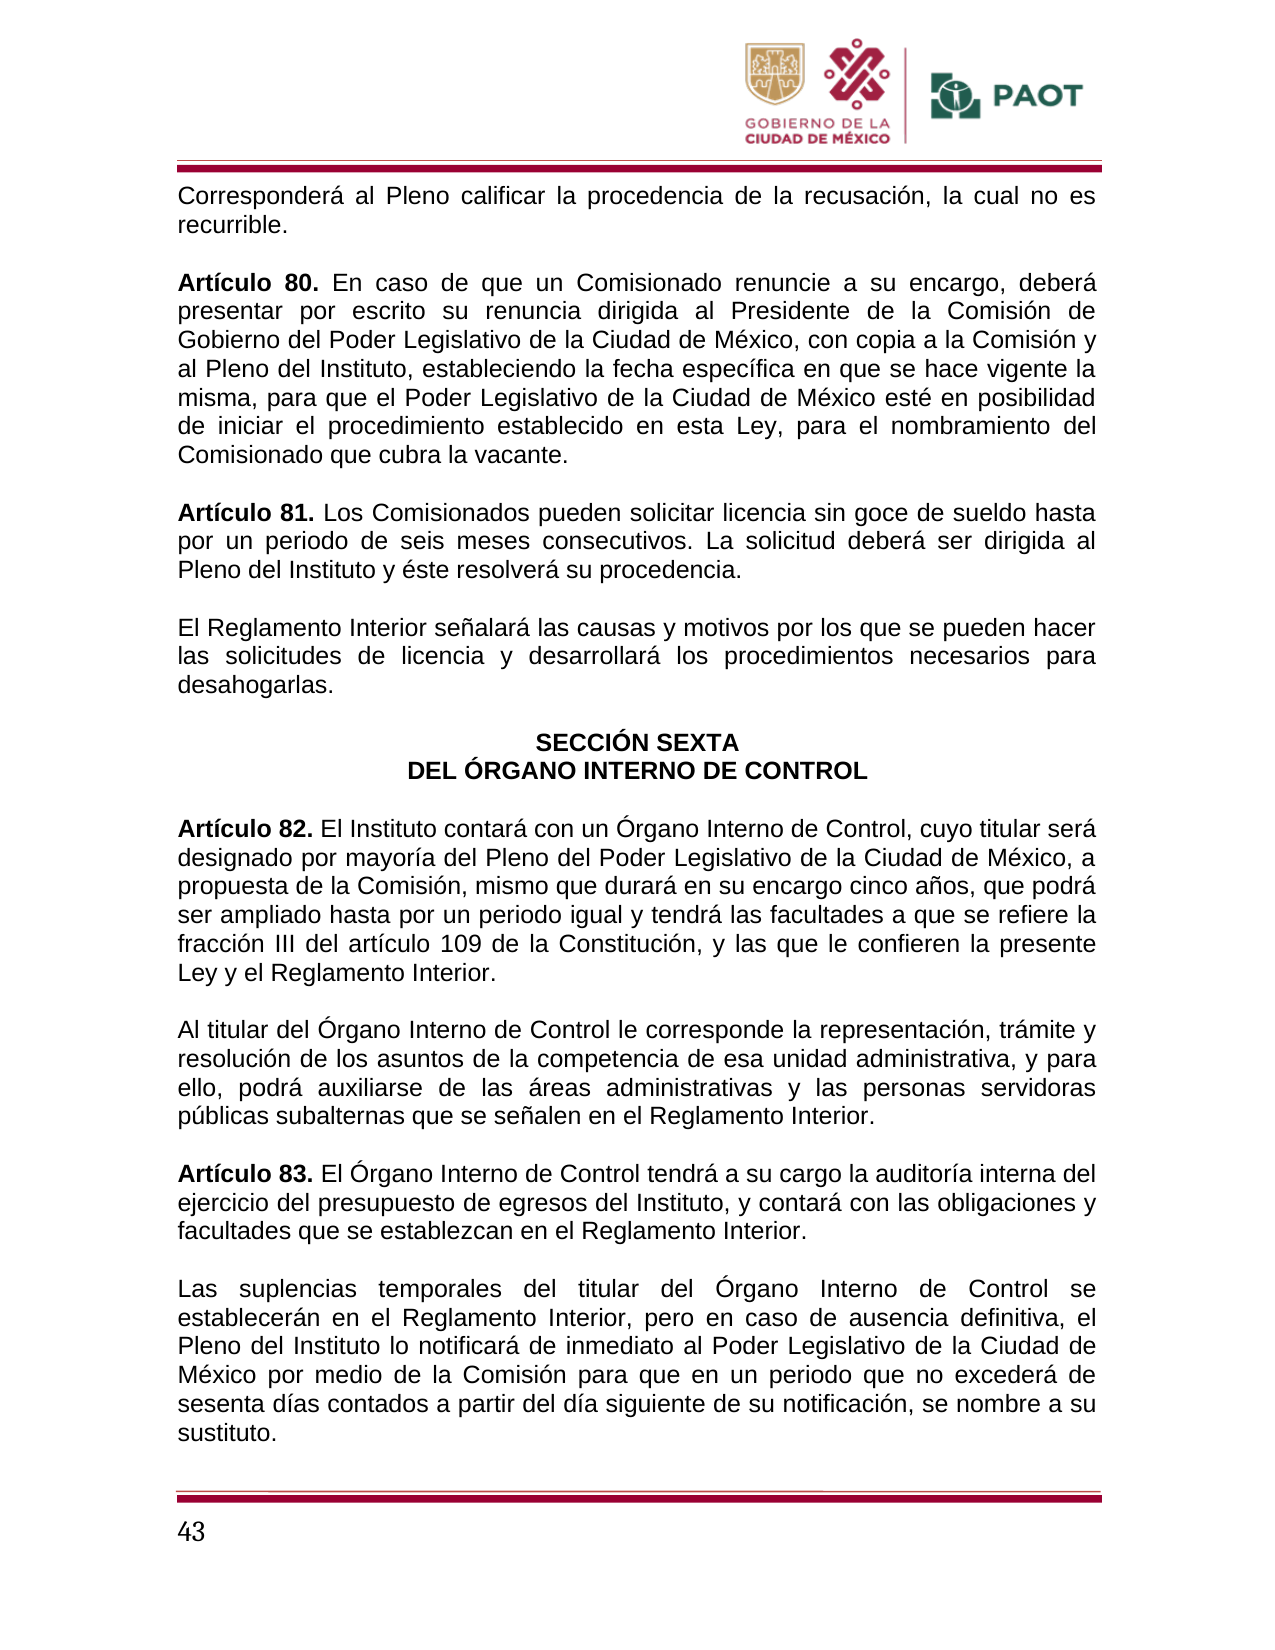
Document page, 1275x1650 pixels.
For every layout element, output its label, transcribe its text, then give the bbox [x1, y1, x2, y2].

text Artículo 83. El Órgano Interno de Control tendrá a su cargo la auditoría interna del ejercicio del presupuesto de egresos del Instituto, y contará con las obligaciones y facultades que se establezcan en el Reglamento Interior. [177, 1159, 1098, 1245]
picture [730, 29, 1098, 153]
text El Reglamento Interior señalará las causas y motivos por los que se pueden hacer las solicitudes de licencia y desarrollará los procedimientos necesarios para desahogarlas. [177, 613, 1098, 699]
text Las suplencias temporales del titular del Órgano Interno de Control se establecerán en el Reglamento Interior, pero en caso de ausencia definitiva, el Pleno del Instituto lo notificará de inmediato al Poder Legislativo de la Ciudad de México por medio de la Comisión para que en un periodo que no excederá de sesenta días contados a partir del día siguiente de su notificación, se nombre a su sustituto. [177, 1274, 1098, 1446]
text DEL ÓRGANO INTERNO DE CONTROL [177, 756, 1098, 785]
text Artículo 82. El Instituto contará con un Órgano Interno de Control, cuyo titular será designado por mayoría del Pleno del Poder Legislativo de la Ciudad de México, a propuesta de la Comisión, mismo que durará en su encargo cinco años, que podrá ser ampliado hasta por un periodo igual y tendrá las facultades a que se refiere la fracción III del artículo 109 de la Constitución, y las que le confieren la presente Ley y el Reglamento Interior. [177, 814, 1098, 986]
text SECCIÓN SEXTA [177, 728, 1098, 756]
text Al titular del Órgano Interno de Control le corresponde la representación, trámite y resolución de los asuntos de la competencia de esa unidad administrativa, y para ello, podrá auxiliarse de las áreas administrativas y las personas servidoras públicas subalternas que se señalen en el Reglamento Interior. [177, 1015, 1098, 1130]
text Corresponderá al Pleno calificar la procedencia de la recusación, la cual no es recurrible. [177, 181, 1098, 239]
text Artículo 81. Los Comisionados pueden solicitar licencia sin goce de sueldo hasta por un periodo de seis meses consecutivos. La solicitud deberá ser dirigida al Pleno del Instituto y éste resolverá su procedencia. [177, 498, 1098, 584]
text Artículo 80. En caso de que un Comisionado renuncie a su encargo, deberá presentar por escrito su renuncia dirigida al Presidente de la Comisión de Gobierno del Poder Legislativo de la Ciudad de México, con copia a la Comisión y al Pleno del Instituto, estableciendo la fecha específica en que se hace vigente la misma, para que el Poder Legislativo de la Ciudad de México esté en posibilidad de iniciar el procedimiento establecido en esta Ley, para el nombramiento del Comisionado que cubra la vacante. [177, 268, 1098, 469]
